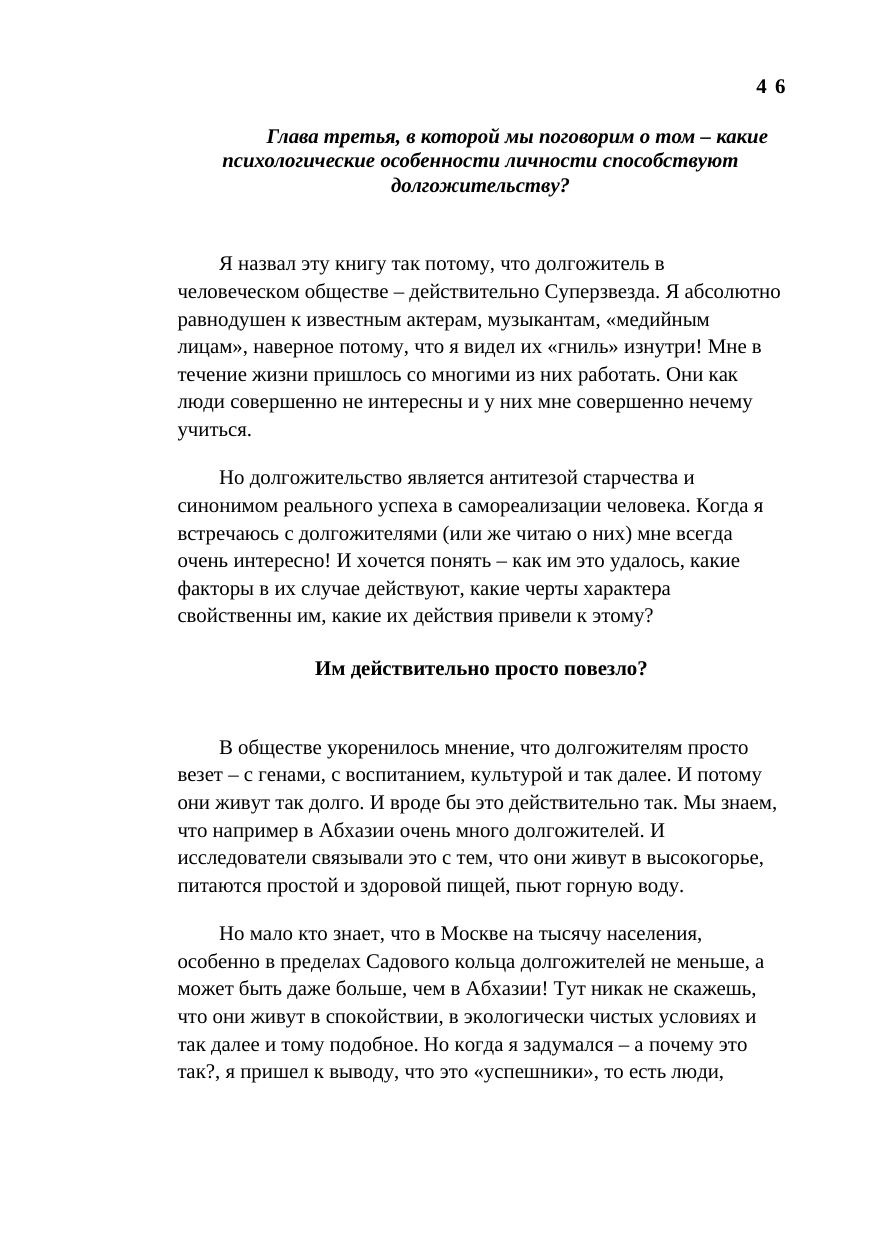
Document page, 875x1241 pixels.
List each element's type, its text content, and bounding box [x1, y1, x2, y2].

text В обществе укоренилось мнение, что долгожителям просто везет – с генами, с воспитанием, культурой и так далее. И потому они живут так долго. И вроде бы это действительно так. Мы знаем, что например в Абхазии очень много долгожителей. И исследователи связывали это с тем, что они живут в высокогорье, питаются простой и здоровой пищей, пьют горную воду. [177, 735, 785, 897]
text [177, 921, 785, 1083]
subtitle Глава третья, в которой мы поговорим о том – какие психологические особенности личности способствуют долгожительству? [177, 124, 785, 197]
text Я назвал эту книгу так потому, что долгожитель в человеческом обществе – действительно Суперзвезда. Я абсолютно равнодушен к известным актерам, музыкантам, «медийным лицам», наверное потому, что я видел их «гниль» изнутри! Мне в течение жизни пришлось со многими из них работать. Они как люди совершенно не интересны и у них мне совершенно нечему учиться. [177, 251, 785, 441]
text Но долгожительство является антитезой старчества и синонимом реального успеха в самореализации человека. Когда я встречаюсь с долгожителями (или же читаю о них) мне всегда очень интересно! И хочется понять – как им это удалось, какие факторы в их случае действуют, какие черты характера свойственны им, какие их действия привели к этому? [177, 465, 785, 627]
subtitle Им действительно просто повезло? [177, 656, 785, 680]
